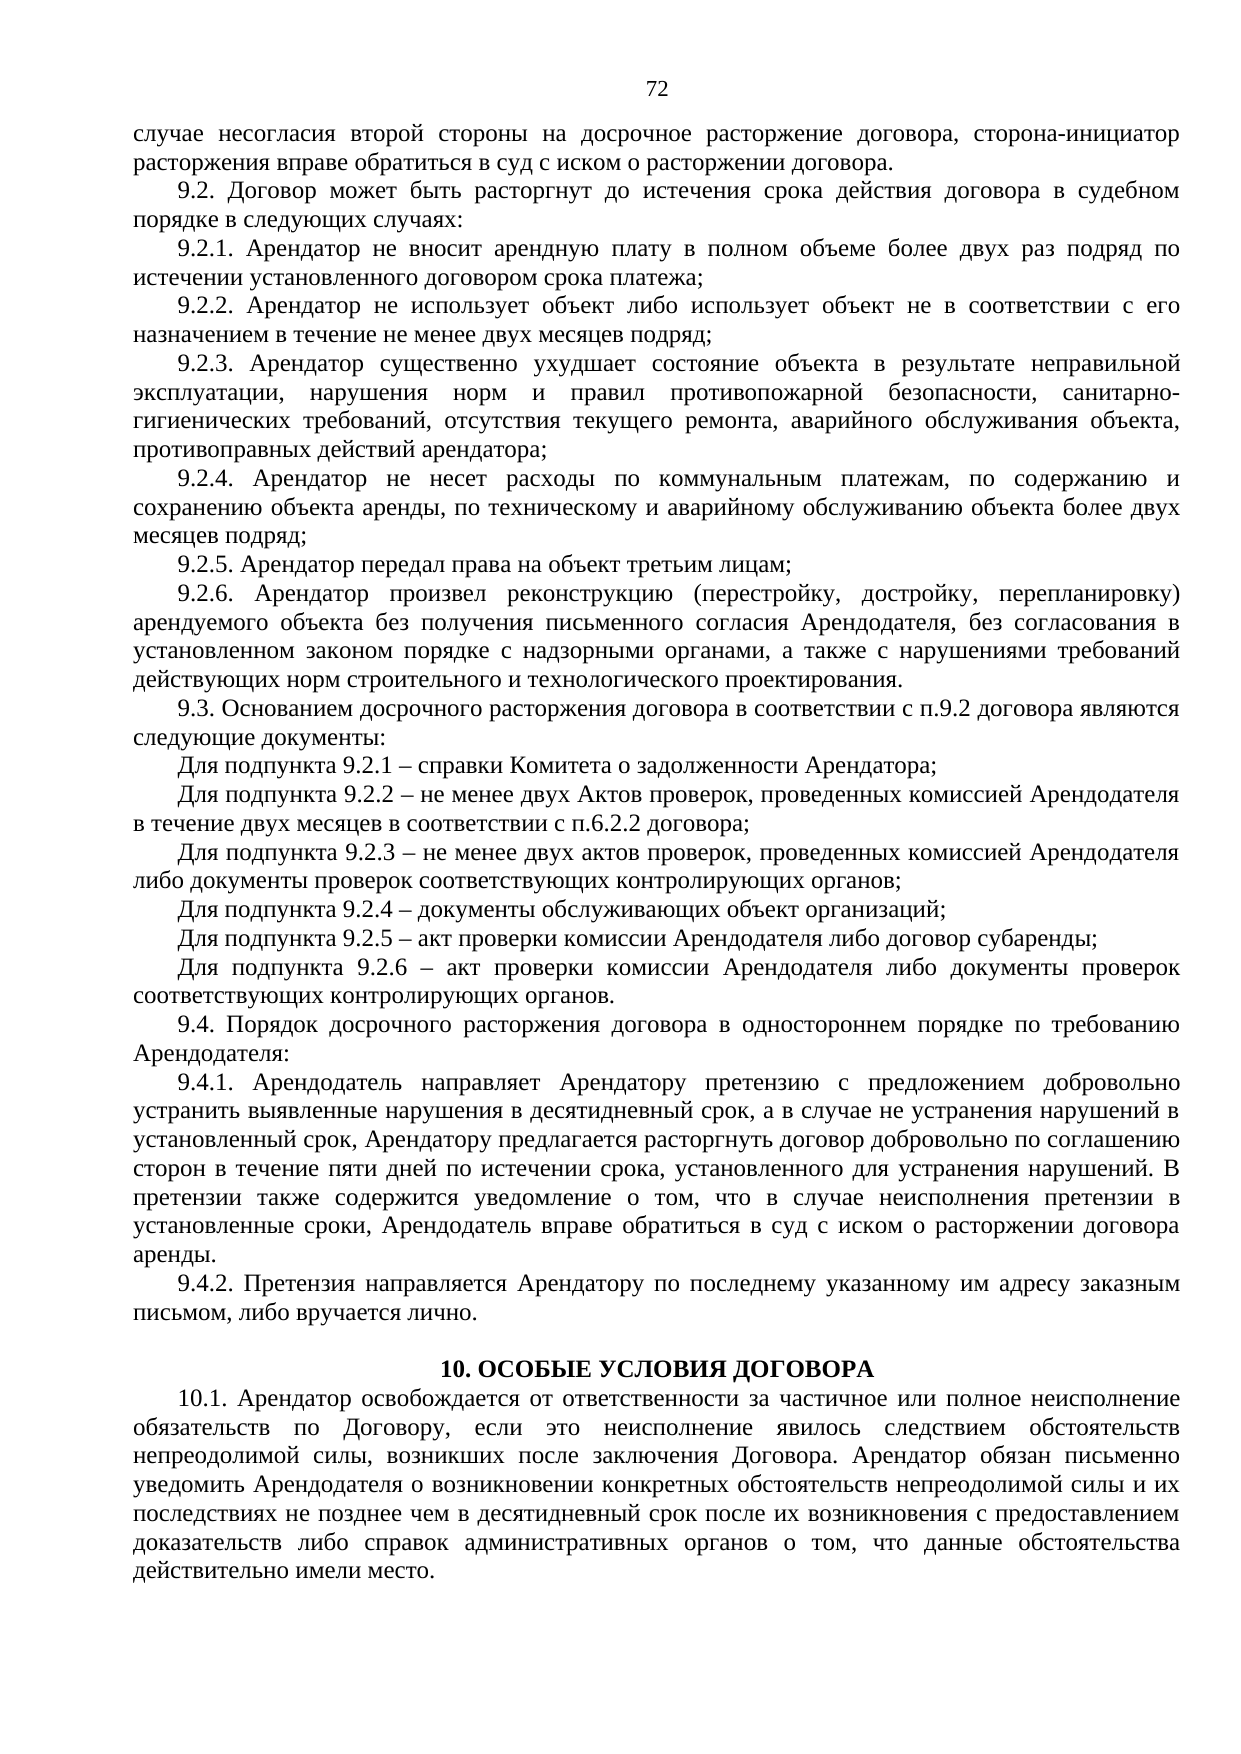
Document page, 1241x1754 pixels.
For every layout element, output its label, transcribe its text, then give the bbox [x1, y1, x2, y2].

text 9.2.4. Арендатор не несет расходы по коммунальным платежам, по содержанию и сохранению объекта аренды, по техническому и аварийному обслуживанию объекта более двух месяцев подряд; [133, 463, 1181, 549]
text Для подпункта 9.2.2 – не менее двух Актов проверок, проведенных комиссией Арендодателя в течение двух месяцев в соответствии с п.6.2.2 договора; [133, 779, 1181, 837]
text 9.3. Основанием досрочного расторжения договора в соответствии с п.9.2 договора являются следующие документы: [133, 693, 1181, 751]
text Для подпункта 9.2.3 – не менее двух актов проверок, проведенных комиссией Арендодателя либо документы проверок соответствующих контролирующих органов; [133, 837, 1181, 894]
text 9.2.3. Арендатор существенно ухудшает состояние объекта в результате неправильной эксплуатации, нарушения норм и правил противопожарной безопасности, санитарно-гигиенических требований, отсутствия текущего ремонта, аварийного обслуживания объекта, противоправных действий арендатора; [133, 348, 1181, 463]
text 10.1. Арендатор освобождается от ответственности за частичное или полное неисполнение обязательств по Договору, если это неисполнение явилось следствием обстоятельств непреодолимой силы, возникших после заключения Договора. Арендатор обязан письменно уведомить Арендодателя о возникновении конкретных обстоятельств непреодолимой силы и их последствиях не позднее чем в десятидневный срок после их возникновения с предоставлением доказательств либо справок административных органов о том, что данные обстоятельства действительно имели место. [133, 1383, 1181, 1584]
text 9.2. Договор может быть расторгнут до истечения срока действия договора в судебном порядке в следующих случаях: [133, 176, 1181, 233]
text 9.2.2. Арендатор не использует объект либо использует объект не в соответствии с его назначением в течение не менее двух месяцев подряд; [133, 291, 1181, 348]
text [133, 118, 1181, 176]
text Для подпункта 9.2.5 – акт проверки комиссии Арендодателя либо договор субаренды; [133, 923, 1181, 952]
text 9.4.1. Арендодатель направляет Арендатору претензию с предложением добровольно устранить выявленные нарушения в десятидневный срок, а в случае не устранения нарушений в установленный срок, Арендатору предлагается расторгнуть договор добровольно по соглашению сторон в течение пяти дней по истечении срока, установленного для устранения нарушений. В претензии также содержится уведомление о том, что в случае неисполнения претензии в установленные сроки, Арендодатель вправе обратиться в суд с иском о расторжении договора аренды. [133, 1067, 1181, 1268]
text 10. ОСОБЫЕ УСЛОВИЯ ДОГОВОРА [133, 1354, 1181, 1383]
text 9.2.5. Арендатор передал права на объект третьим лицам; [133, 549, 1181, 578]
text Для подпункта 9.2.1 – справки Комитета о задолженности Арендатора; [133, 751, 1181, 779]
text Для подпункта 9.2.4 – документы обслуживающих объект организаций; [133, 894, 1181, 923]
text 9.4.2. Претензия направляется Арендатору по последнему указанному им адресу заказным письмом, либо вручается лично. [133, 1268, 1181, 1326]
text 9.4. Порядок досрочного расторжения договора в одностороннем порядке по требованию Арендодателя: [133, 1009, 1181, 1067]
text Для подпункта 9.2.6 – акт проверки комиссии Арендодателя либо документы проверок соответствующих контролирующих органов. [133, 952, 1181, 1009]
text 9.2.6. Арендатор произвел реконструкцию (перестройку, достройку, перепланировку) арендуемого объекта без получения письменного согласия Арендодателя, без согласования в установленном законом порядке с надзорными органами, а также с нарушениями требований действующих норм строительного и технологического проектирования. [133, 578, 1181, 693]
text 9.2.1. Арендатор не вносит арендную плату в полном объеме более двух раз подряд по истечении установленного договором срока платежа; [133, 233, 1181, 291]
